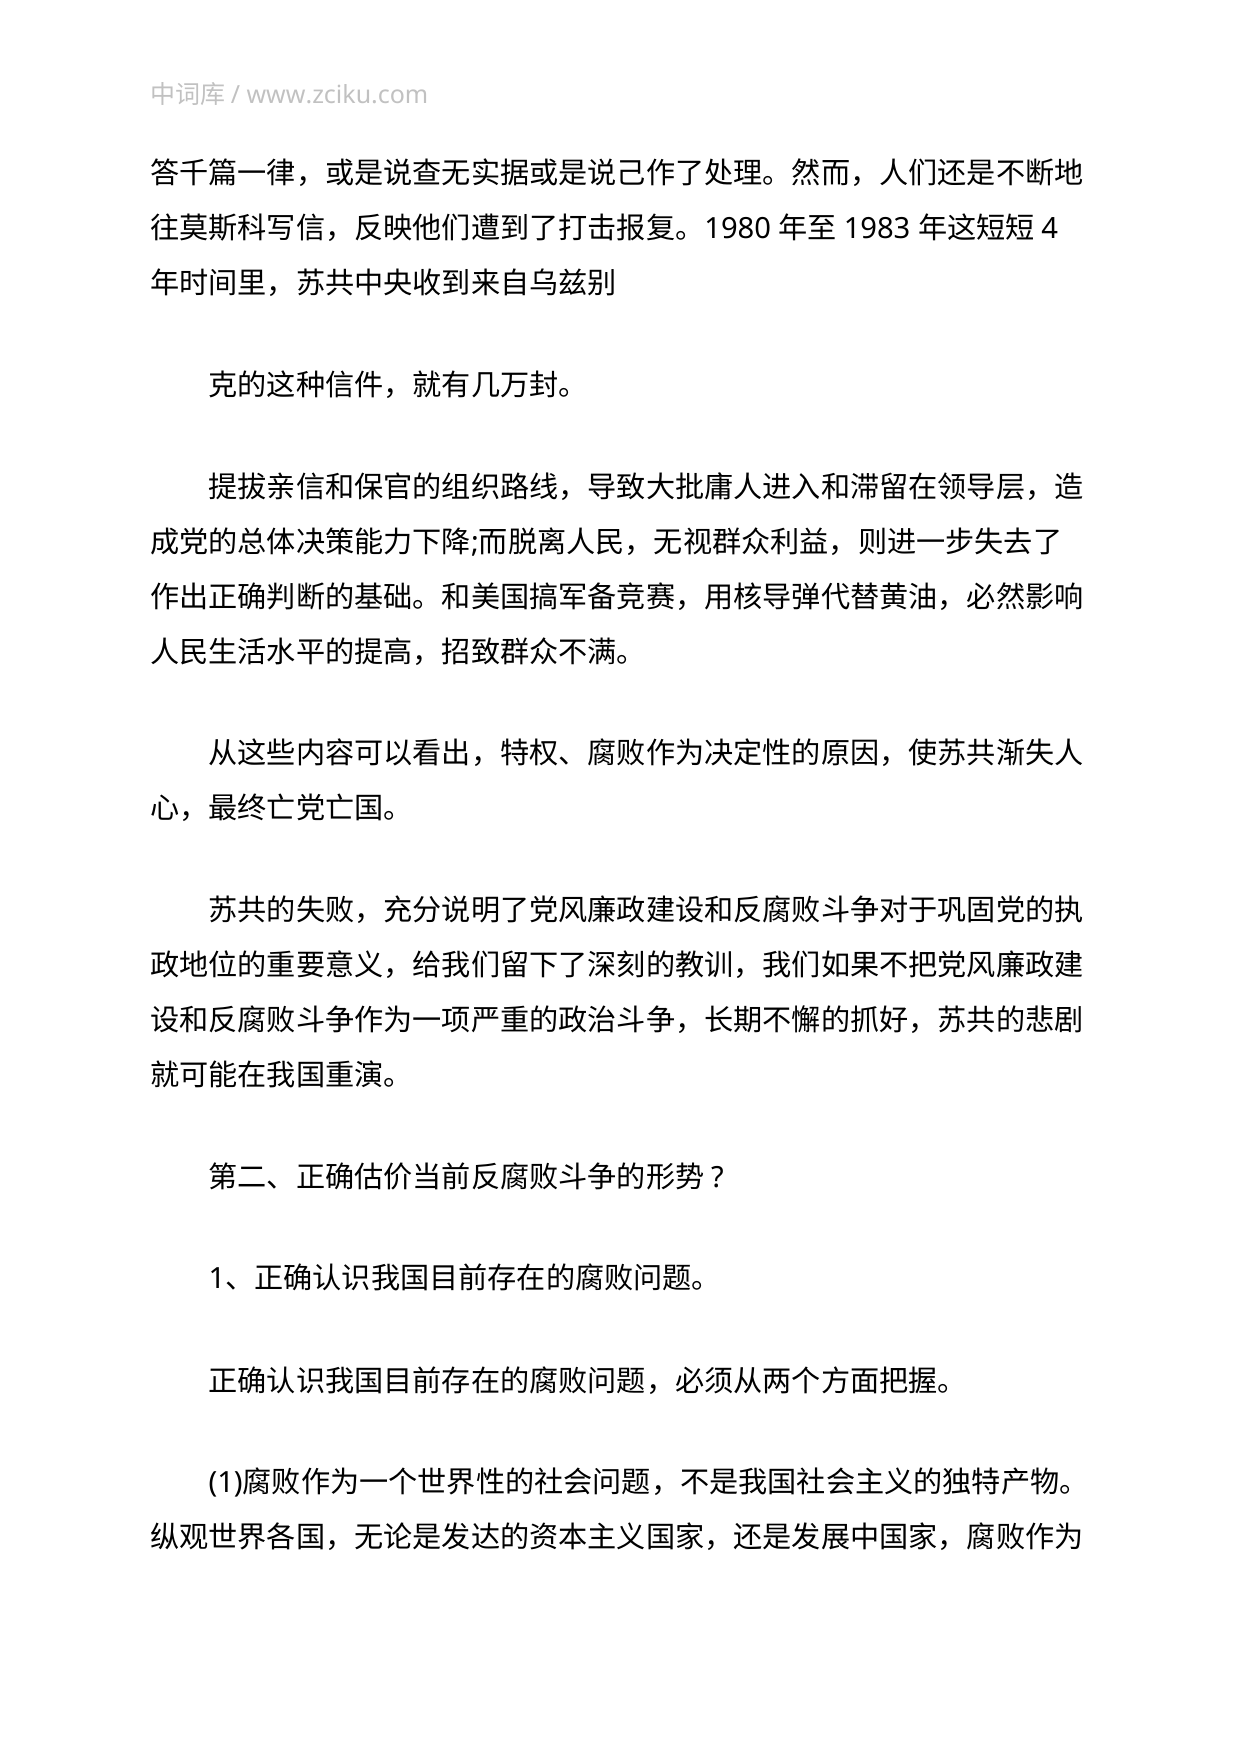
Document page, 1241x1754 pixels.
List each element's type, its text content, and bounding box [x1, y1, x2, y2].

text 提拔亲信和保官的组织路线，导致大批庸人进入和滞留在领导层，造成党的总体决策能力下降;而脱离人民，无视群众利益，则进一步失去了作出正确判断的基础。和美国搞军备竞赛，用核导弹代替黄油，必然影响人民生活水平的提高，招致群众不满。 [150, 463, 1090, 671]
text 苏共的失败，充分说明了党风廉政建设和反腐败斗争对于巩固党的执政地位的重要意义，给我们留下了深刻的教训，我们如果不把党风廉政建设和反腐败斗争作为一项严重的政治斗争，长期不懈的抓好，苏共的悲剧就可能在我国重演。 [150, 887, 1090, 1094]
text 1、正确认识我国目前存在的腐败问题。 [150, 1255, 1090, 1297]
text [150, 1459, 1090, 1556]
text 第二、正确估价当前反腐败斗争的形势 ? [150, 1153, 1090, 1196]
text 克的这种信件，就有几万封。 [150, 362, 1090, 404]
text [150, 150, 1090, 302]
text 从这些内容可以看出，特权、腐败作为决定性的原因，使苏共渐失人心，最终亡党亡国。 [150, 730, 1090, 827]
text 正确认识我国目前存在的腐败问题，必须从两个方面把握。 [150, 1357, 1090, 1399]
